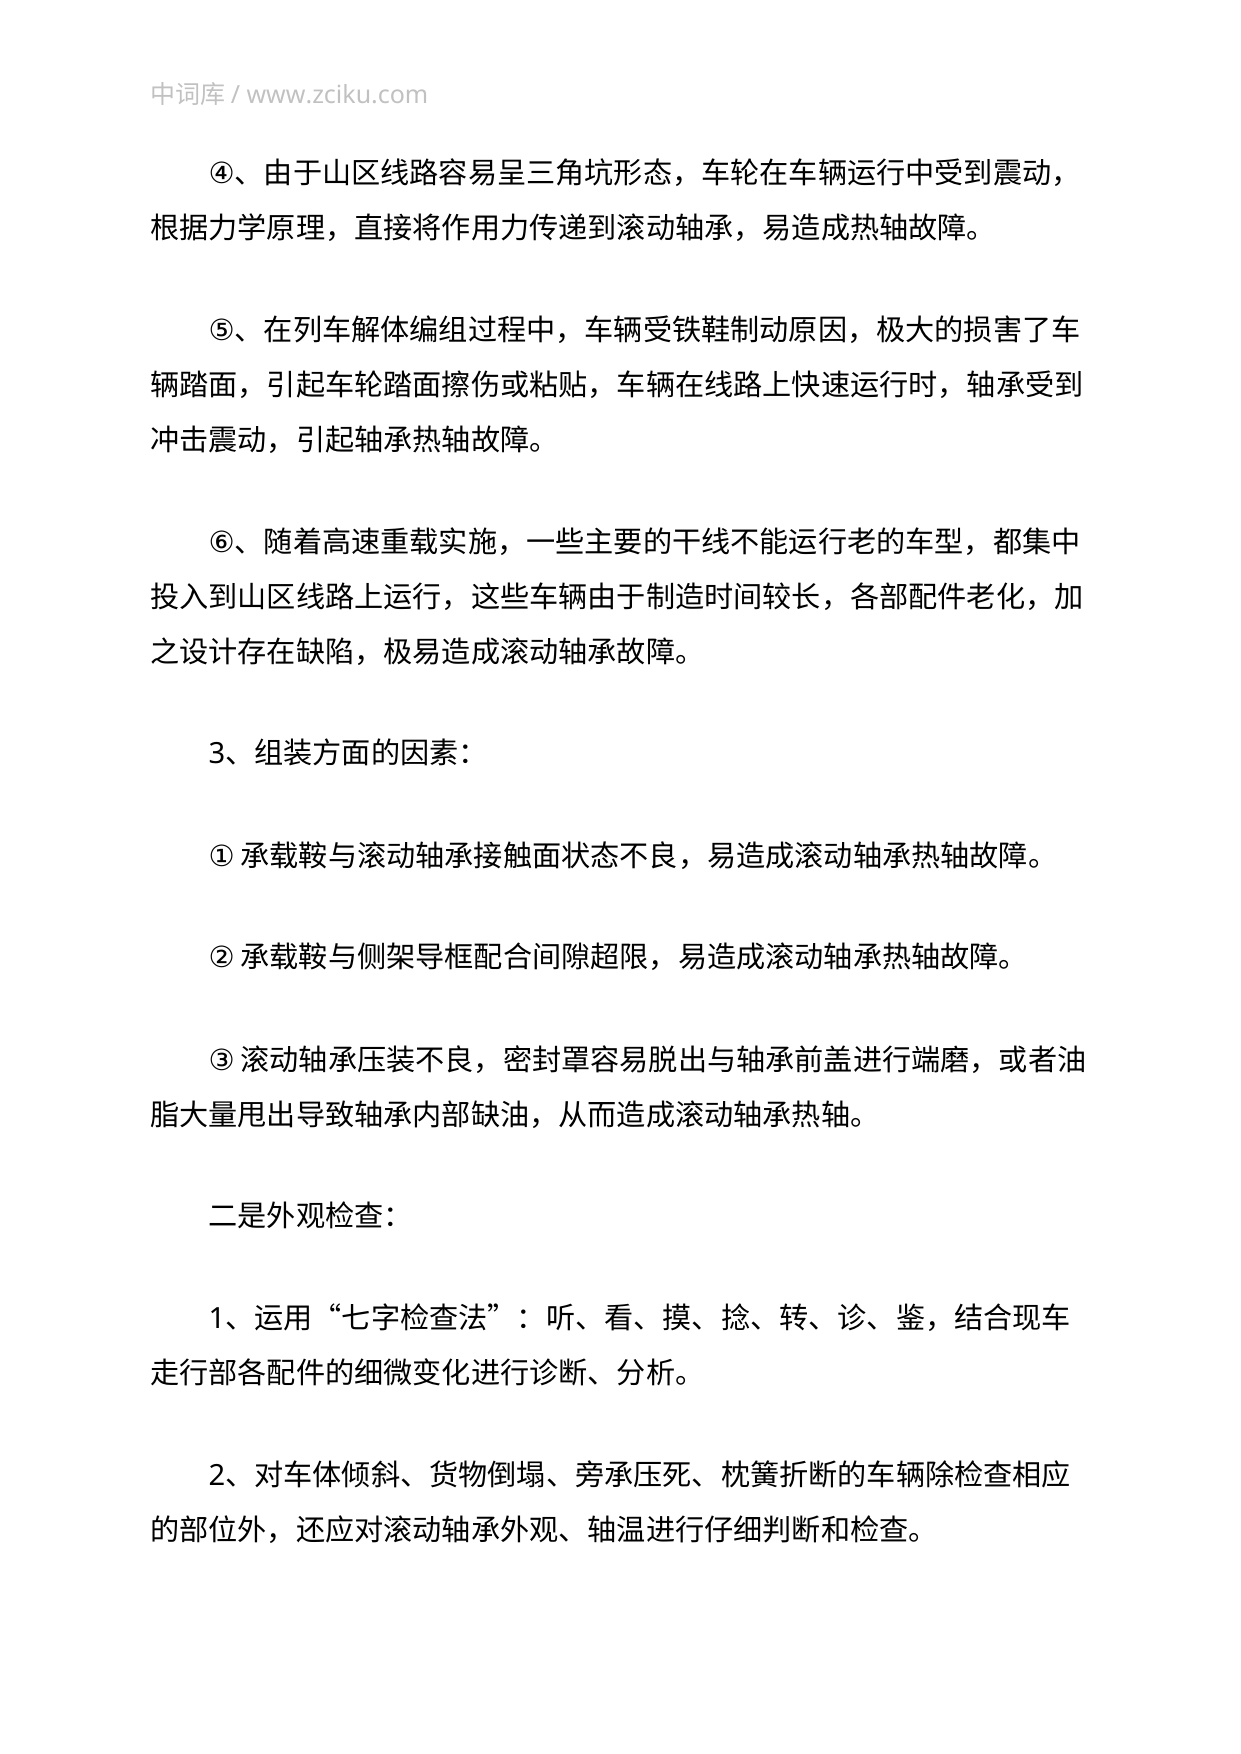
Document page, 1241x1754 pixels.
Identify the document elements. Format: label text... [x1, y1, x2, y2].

text 2、对车体倾斜、货物倒塌、旁承压死、枕簧折断的车辆除检查相应的部位外，还应对滚动轴承外观、轴温进行仔细判断和检查。 [150, 1451, 1090, 1549]
text 二是外观检查： [150, 1193, 1090, 1235]
text ②承载鞍与侧架导框配合间隙超限，易造成滚动轴承热轴故障。 [150, 934, 1090, 976]
text ④、由于山区线路容易呈三角坑形态，车轮在车辆运行中受到震动，根据力学原理，直接将作用力传递到滚动轴承，易造成热轴故障。 [150, 150, 1090, 247]
text ①承载鞍与滚动轴承接触面状态不良，易造成滚动轴承热轴故障。 [150, 832, 1090, 874]
text ③滚动轴承压装不良，密封罩容易脱出与轴承前盖进行端磨，或者油脂大量甩出导致轴承内部缺油，从而造成滚动轴承热轴。 [150, 1036, 1090, 1133]
text ⑥、随着高速重载实施，一些主要的干线不能运行老的车型，都集中投入到山区线路上运行，这些车辆由于制造时间较长，各部配件老化，加之设计存在缺陷，极易造成滚动轴承故障。 [150, 518, 1090, 671]
text 1、运用“七字检查法”：听、看、摸、捻、转、诊、鉴，结合现车走行部各配件的细微变化进行诊断、分析。 [150, 1294, 1090, 1392]
text 3、组装方面的因素： [150, 730, 1090, 772]
text ⑤、在列车解体编组过程中，车辆受铁鞋制动原因，极大的损害了车辆踏面，引起车轮踏面擦伤或粘贴，车辆在线路上快速运行时，轴承受到冲击震动，引起轴承热轴故障。 [150, 307, 1090, 459]
